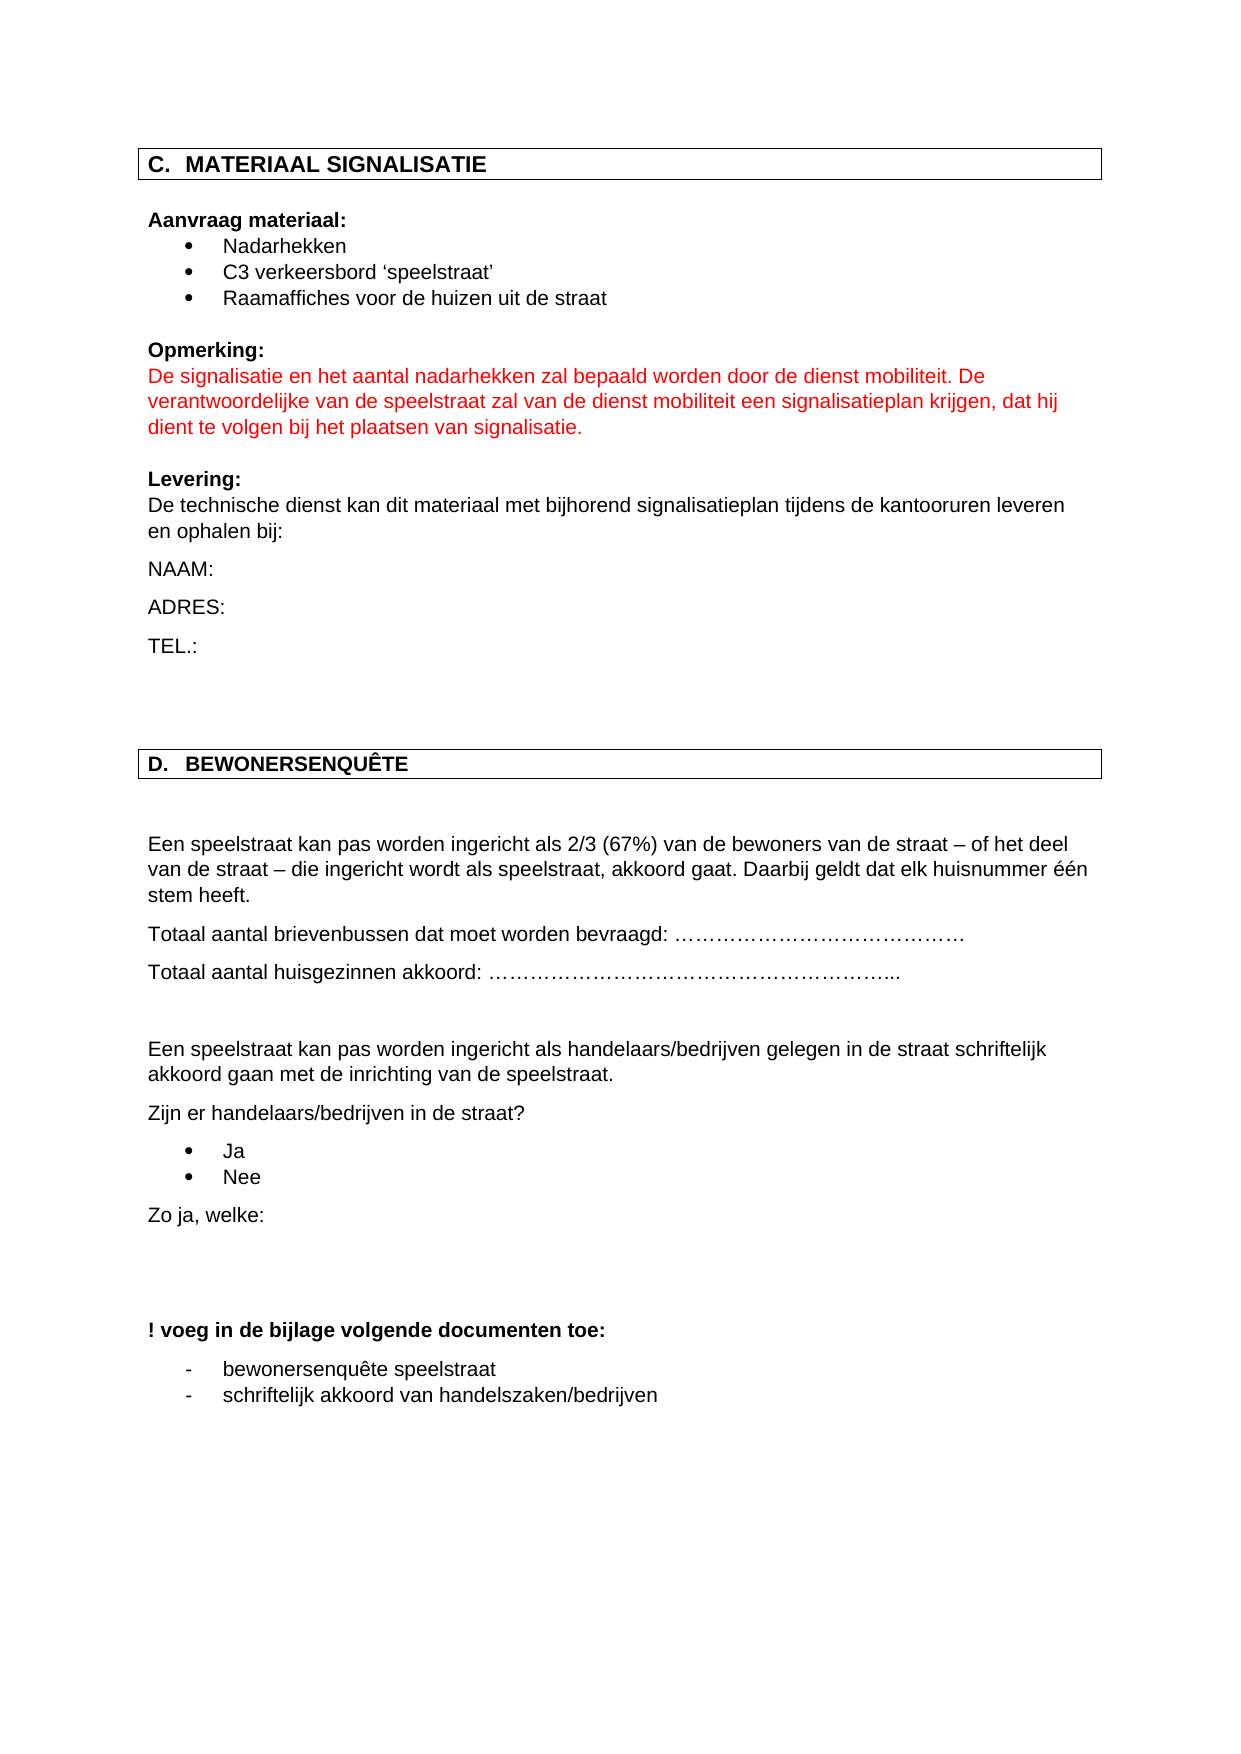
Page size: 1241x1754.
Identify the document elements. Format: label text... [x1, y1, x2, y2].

text De signalisatie en het aantal nadarhekken zal bepaald worden door de dienst mobiliteit. De verantwoordelijke van de speelstraat zal van de dienst mobiliteit een signalisatieplan krijgen, dat hij dient te volgen bij het plaatsen van signalisatie. [148, 363, 1093, 439]
text ! voeg in de bijlage volgende documenten toe: [148, 1318, 1093, 1342]
list bewonersenquête speelstraat [185, 1357, 1093, 1381]
list BEWONERSENQUÊTE [139, 750, 1101, 778]
text Levering: [148, 467, 1093, 491]
text Totaal aantal brievenbussen dat moet worden bevraagd: …………………………………… [148, 921, 1093, 945]
text Aanvraag materiaal: [148, 208, 1093, 232]
text Zijn er handelaars/bedrijven in de straat? [148, 1101, 1093, 1124]
list MATERIAAL SIGNALISATIE [139, 149, 1101, 179]
list schriftelijk akkoord van handelszaken/bedrijven [185, 1382, 1093, 1406]
list Nee [185, 1165, 1093, 1189]
list Ja [185, 1139, 1093, 1163]
list C3 verkeersbord ‘speelstraat’ [185, 260, 1093, 284]
text De technische dienst kan dit materiaal met bijhorend signalisatieplan tijdens de kantooruren leveren en ophalen bij: [148, 493, 1093, 542]
text Een speelstraat kan pas worden ingericht als handelaars/bedrijven gelegen in de straat schriftelijk akkoord gaan met de inrichting van de speelstraat. [148, 1036, 1093, 1086]
text Totaal aantal huisgezinnen akkoord: …………………………………………………... [148, 960, 1093, 984]
list Nadarhekken [185, 234, 1093, 258]
text Zo ja, welke: [148, 1203, 1093, 1227]
text TEL.: [148, 633, 1093, 657]
text Opmerking: [148, 338, 1093, 362]
text NAAM: [148, 557, 1093, 581]
text ADRES: [148, 595, 1093, 619]
list Raamaffiches voor de huizen uit de straat [185, 286, 1093, 310]
text Een speelstraat kan pas worden ingericht als 2/3 (67%) van de bewoners van de straat – of het deel van de straat – die ingericht wordt als speelstraat, akkoord gaat. Daarbij geldt dat elk huisnummer één stem heeft. [148, 831, 1093, 907]
